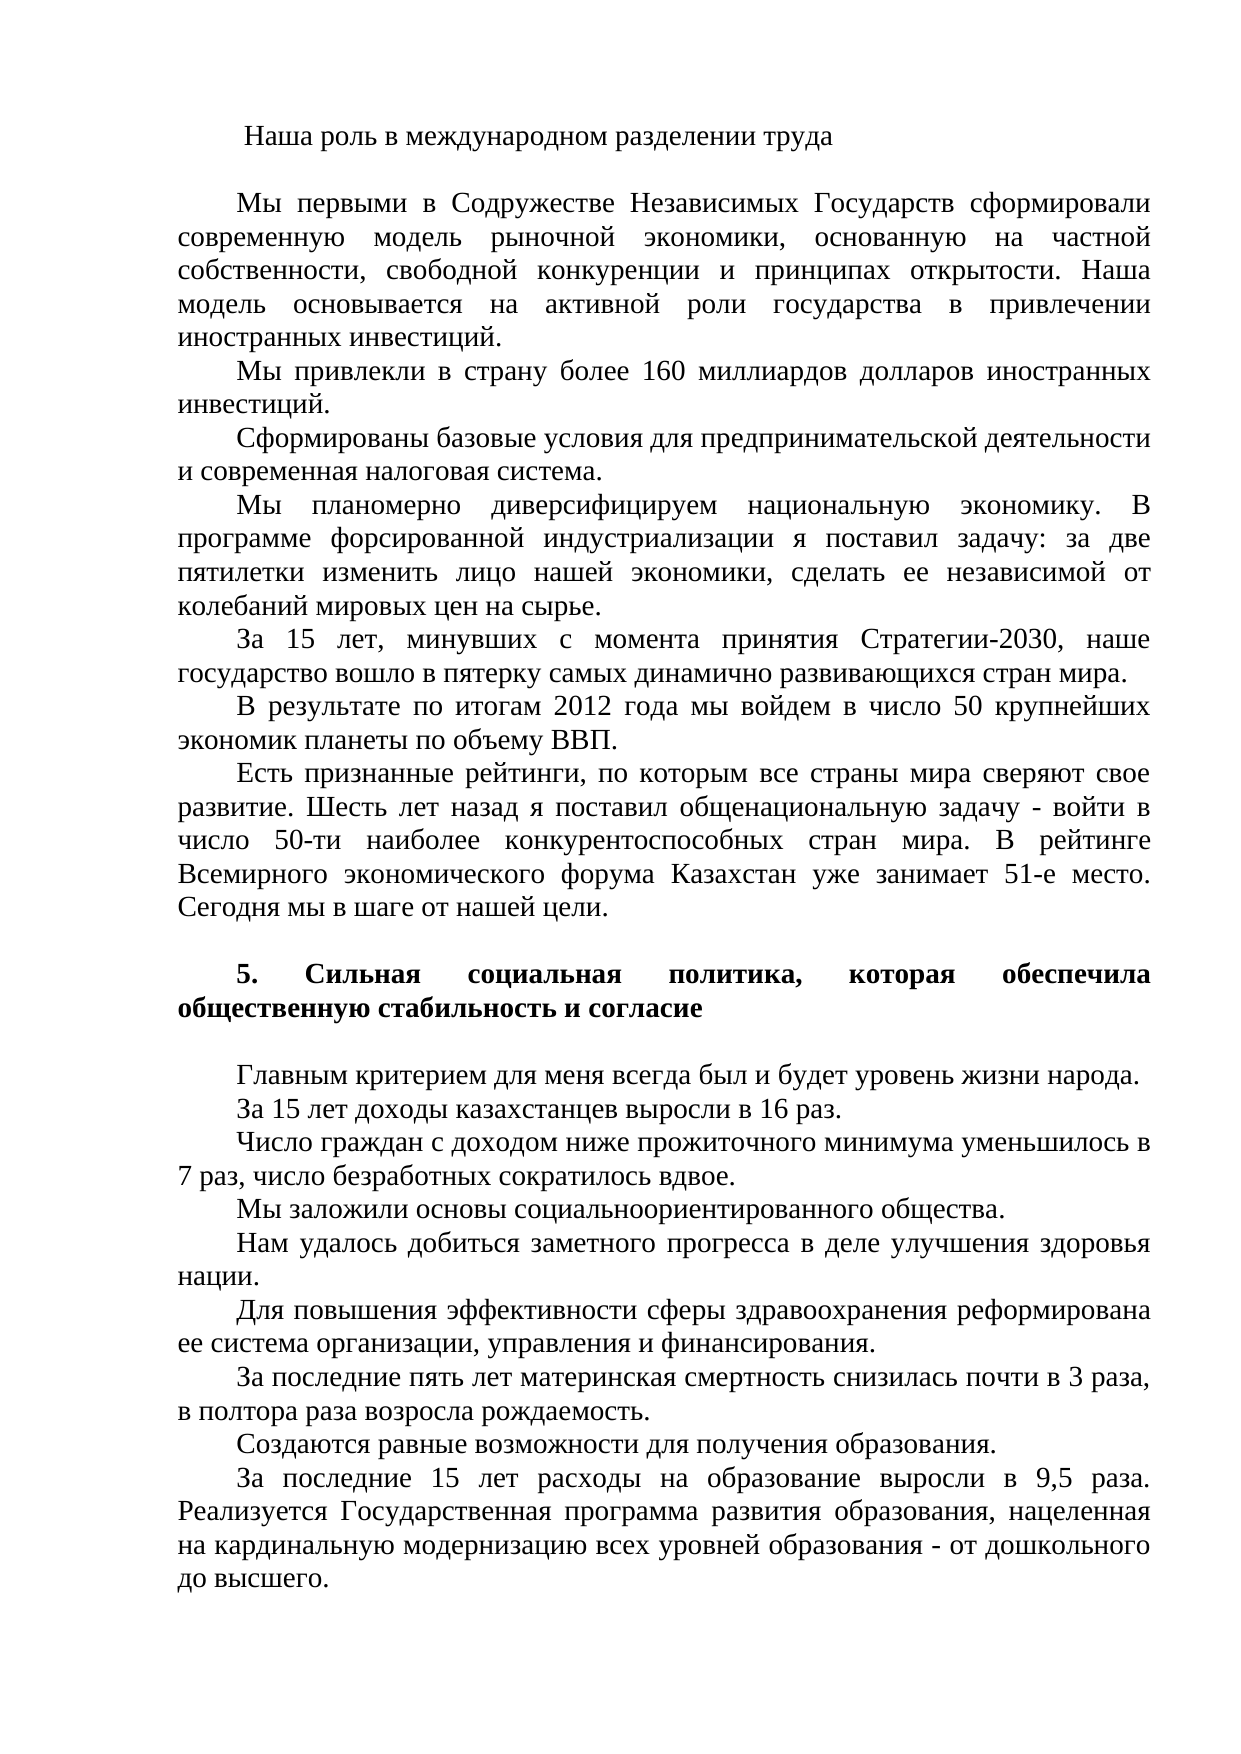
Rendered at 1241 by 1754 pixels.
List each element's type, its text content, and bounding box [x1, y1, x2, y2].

text Число граждан с доходом ниже прожиточного минимума уменьшилось в 7 раз, число безработных сократилось вдвое. [177, 1124, 1152, 1191]
text Сформированы базовые условия для предпринимательской деятельности и современная налоговая система. [177, 420, 1152, 487]
text Нам удалось добиться заметного прогресса в деле улучшения здоровья нации. [177, 1225, 1152, 1292]
text Для повышения эффективности сферы здравоохранения реформирована ее система организации, управления и финансирования. [177, 1292, 1152, 1359]
text Наша роль в международном разделении труда [177, 118, 1152, 152]
text За 15 лет доходы казахстанцев выросли в 16 раз. [177, 1091, 1152, 1124]
text В результате по итогам 2012 года мы войдем в число 50 крупнейших экономик планеты по объему ВВП. [177, 688, 1152, 755]
text За последние 15 лет расходы на образование выросли в 9,5 раза. Реализуется Государственная программа развития образования, нацеленная на кардинальную модернизацию всех уровней образования - от дошкольного до высшего. [177, 1460, 1152, 1594]
text За последние пять лет материнская смертность снизилась почти в 3 раза, в полтора раза возросла рождаемость. [177, 1359, 1152, 1426]
text Главным критерием для меня всегда был и будет уровень жизни народа. [177, 1057, 1152, 1091]
text 5. Сильная социальная политика, которая обеспечила общественную стабильность и согласие [177, 957, 1152, 1024]
text За 15 лет, минувших с момента принятия Стратегии-2030, наше государство вошло в пятерку самых динамично развивающихся стран мира. [177, 621, 1152, 688]
text Мы заложили основы социальноориентированного общества. [177, 1191, 1152, 1225]
text Есть признанные рейтинги, по которым все страны мира сверяют свое развитие. Шесть лет назад я поставил общенациональную задачу - войти в число 50-ти наиболее конкурентоспособных стран мира. В рейтинге Всемирного экономического форума Казахстан уже занимает 51-е место. Сегодня мы в шаге от нашей цели. [177, 755, 1152, 923]
text Мы планомерно диверсифицируем национальную экономику. В программе форсированной индустриализации я поставил задачу: за две пятилетки изменить лицо нашей экономики, сделать ее независимой от колебаний мировых цен на сырье. [177, 487, 1152, 621]
text Мы привлекли в страну более 160 миллиардов долларов иностранных инвестиций. [177, 353, 1152, 420]
text Создаются равные возможности для получения образования. [177, 1426, 1152, 1460]
text Мы первыми в Содружестве Независимых Государств сформировали современную модель рыночной экономики, основанную на частной собственности, свободной конкуренции и принципах открытости. Наша модель основывается на активной роли государства в привлечении иностранных инвестиций. [177, 185, 1152, 353]
